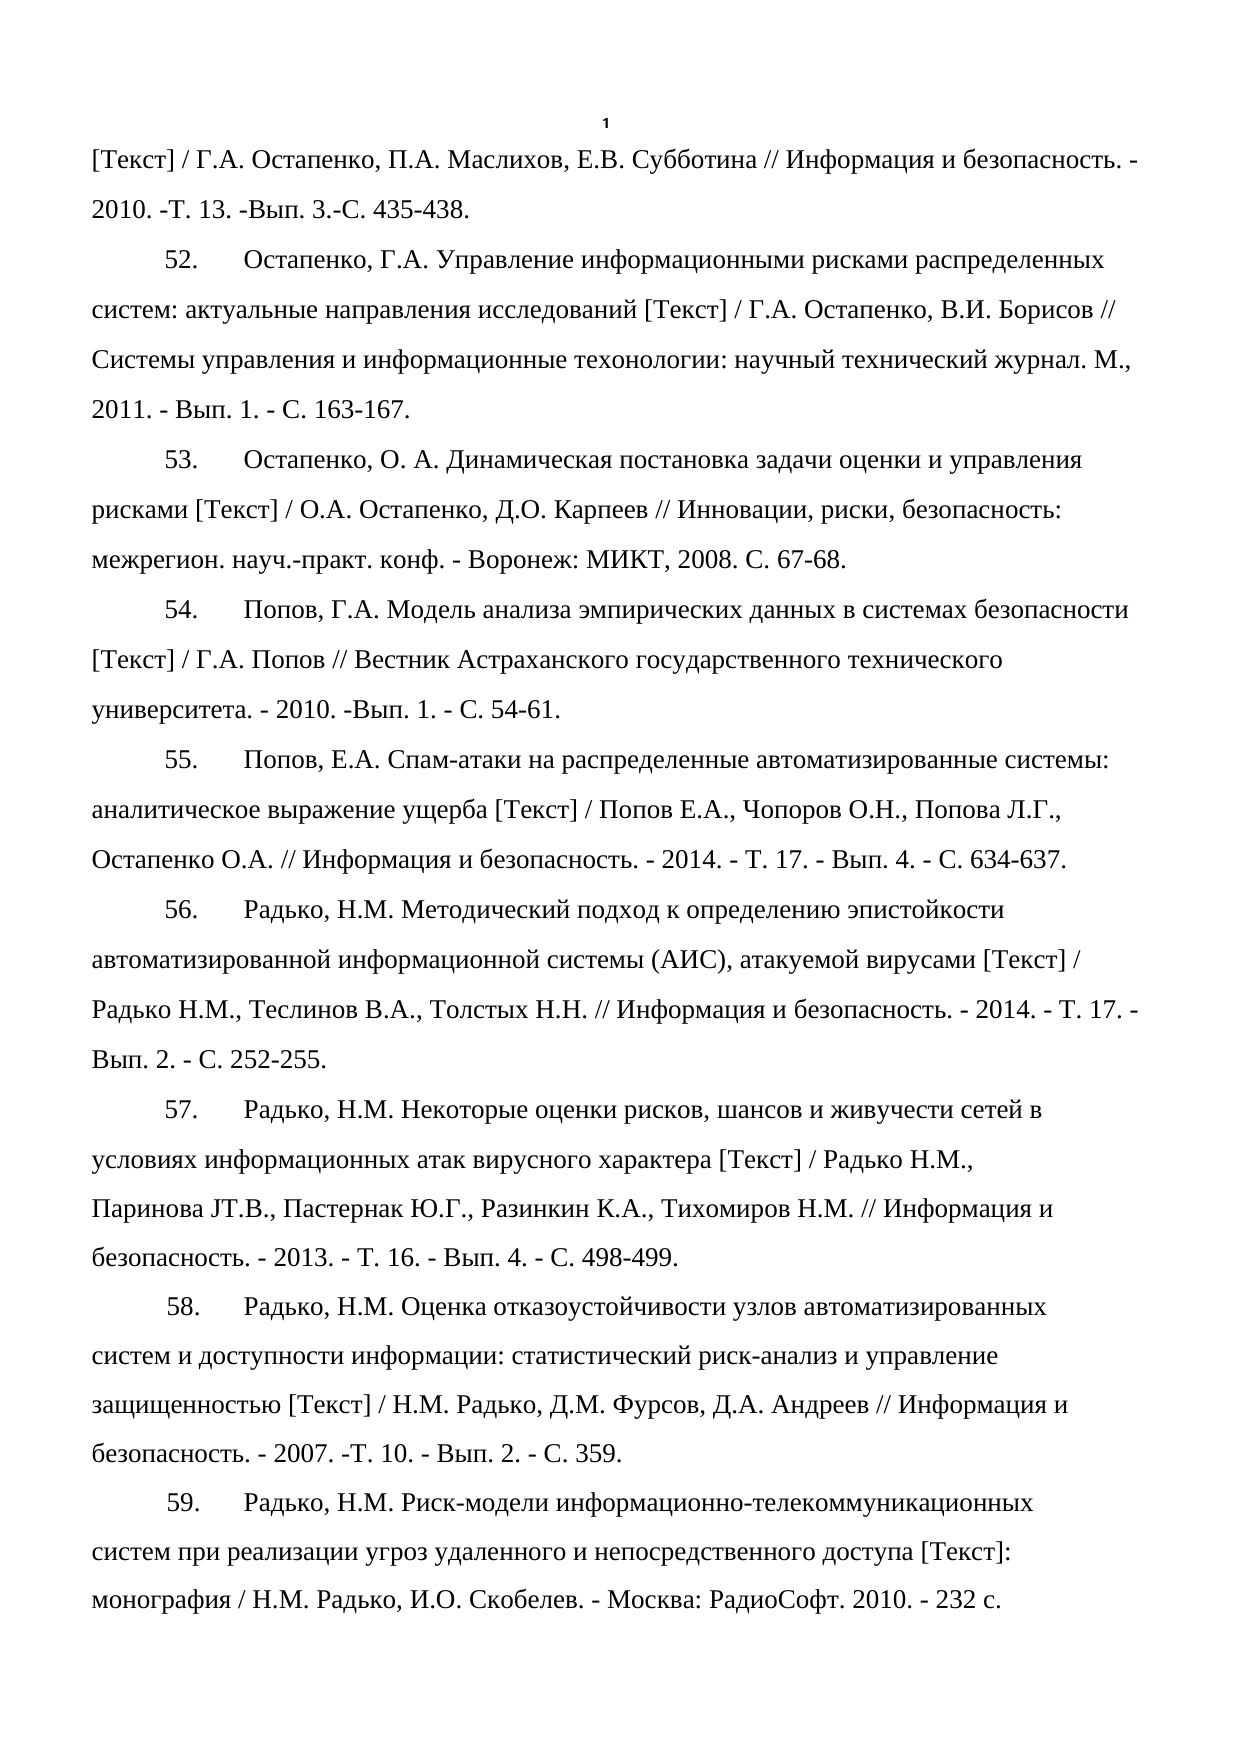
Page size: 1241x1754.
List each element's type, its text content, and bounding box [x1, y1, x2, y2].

list Остапенко, Г.А. Управление информационными рисками распределенных систем: актуальные направления исследований [Текст] / Г.А. Остапенко, В.И. Борисов // Системы управления и информационные техонологии: научный технический журнал. М., 2011. - Вып. 1. - С. 163-167. [91, 228, 1147, 428]
list Радько, Н.М. Риск-модели информационно-телекоммуникационных систем при реализации угроз удаленного и непосредственного доступа [Текст]: монография / Н.М. Радько, И.О. Скобелев. - Москва: РадиоСофт. 2010. - 232 с. [91, 1472, 1118, 1619]
list Остапенко, О. А. Динамическая постановка задачи оценки и управления рисками [Текст] / О.А. Остапенко, Д.О. Карпеев // Инновации, риски, безопасность: межрегион. науч.-практ. конф. - Воронеж: МИКТ, 2008. С. 67-68. [91, 428, 1147, 578]
list Попов, Е.А. Спам-атаки на распределенные автоматизированные системы: аналитическое выражение ущерба [Текст] / Попов Е.А., Чопоров О.Н., Попова Л.Г., Остапенко О.А. // Информация и безопасность. - 2014. - Т. 17. - Вып. 4. - С. 634-637. [91, 728, 1147, 878]
list Радько, Н.М. Некоторые оценки рисков, шансов и живучести сетей в условиях информационных атак вирусного характера [Текст] / Радько Н.М., [91, 1078, 1147, 1178]
list Радько, Н.М. Оценка отказоустойчивости узлов автоматизированных систем и доступности информации: статистический риск-анализ и управление защищенностью [Текст] / Н.М. Радько, Д.М. Фурсов, Д.А. Андреев // Информация и безопасность. - 2007. -Т. 10. - Вып. 2. - С. 359. [91, 1276, 1118, 1472]
list Радько, Н.М. Методический подход к определению эпистойкости автоматизированной информационной системы (АИС), атакуемой вирусами [Текст] / Радько Н.М., Теслинов В.А., Толстых Н.Н. // Информация и безопасность. - 2014. - Т. 17. - Вып. 2. - С. 252-255. [91, 878, 1147, 1078]
text Паринова JT.B., Пастернак Ю.Г., Разинкин К.А., Тихомиров Н.М. // Информация и безопасность. - 2013. - Т. 16. - Вып. 4. - С. 498-499. [91, 1178, 1118, 1276]
list Попов, Г.А. Модель анализа эмпирических данных в системах безопасности [Текст] / Г.А. Попов // Вестник Астраханского государственного технического университета. - 2010. -Вып. 1. - С. 54-61. [91, 578, 1147, 728]
